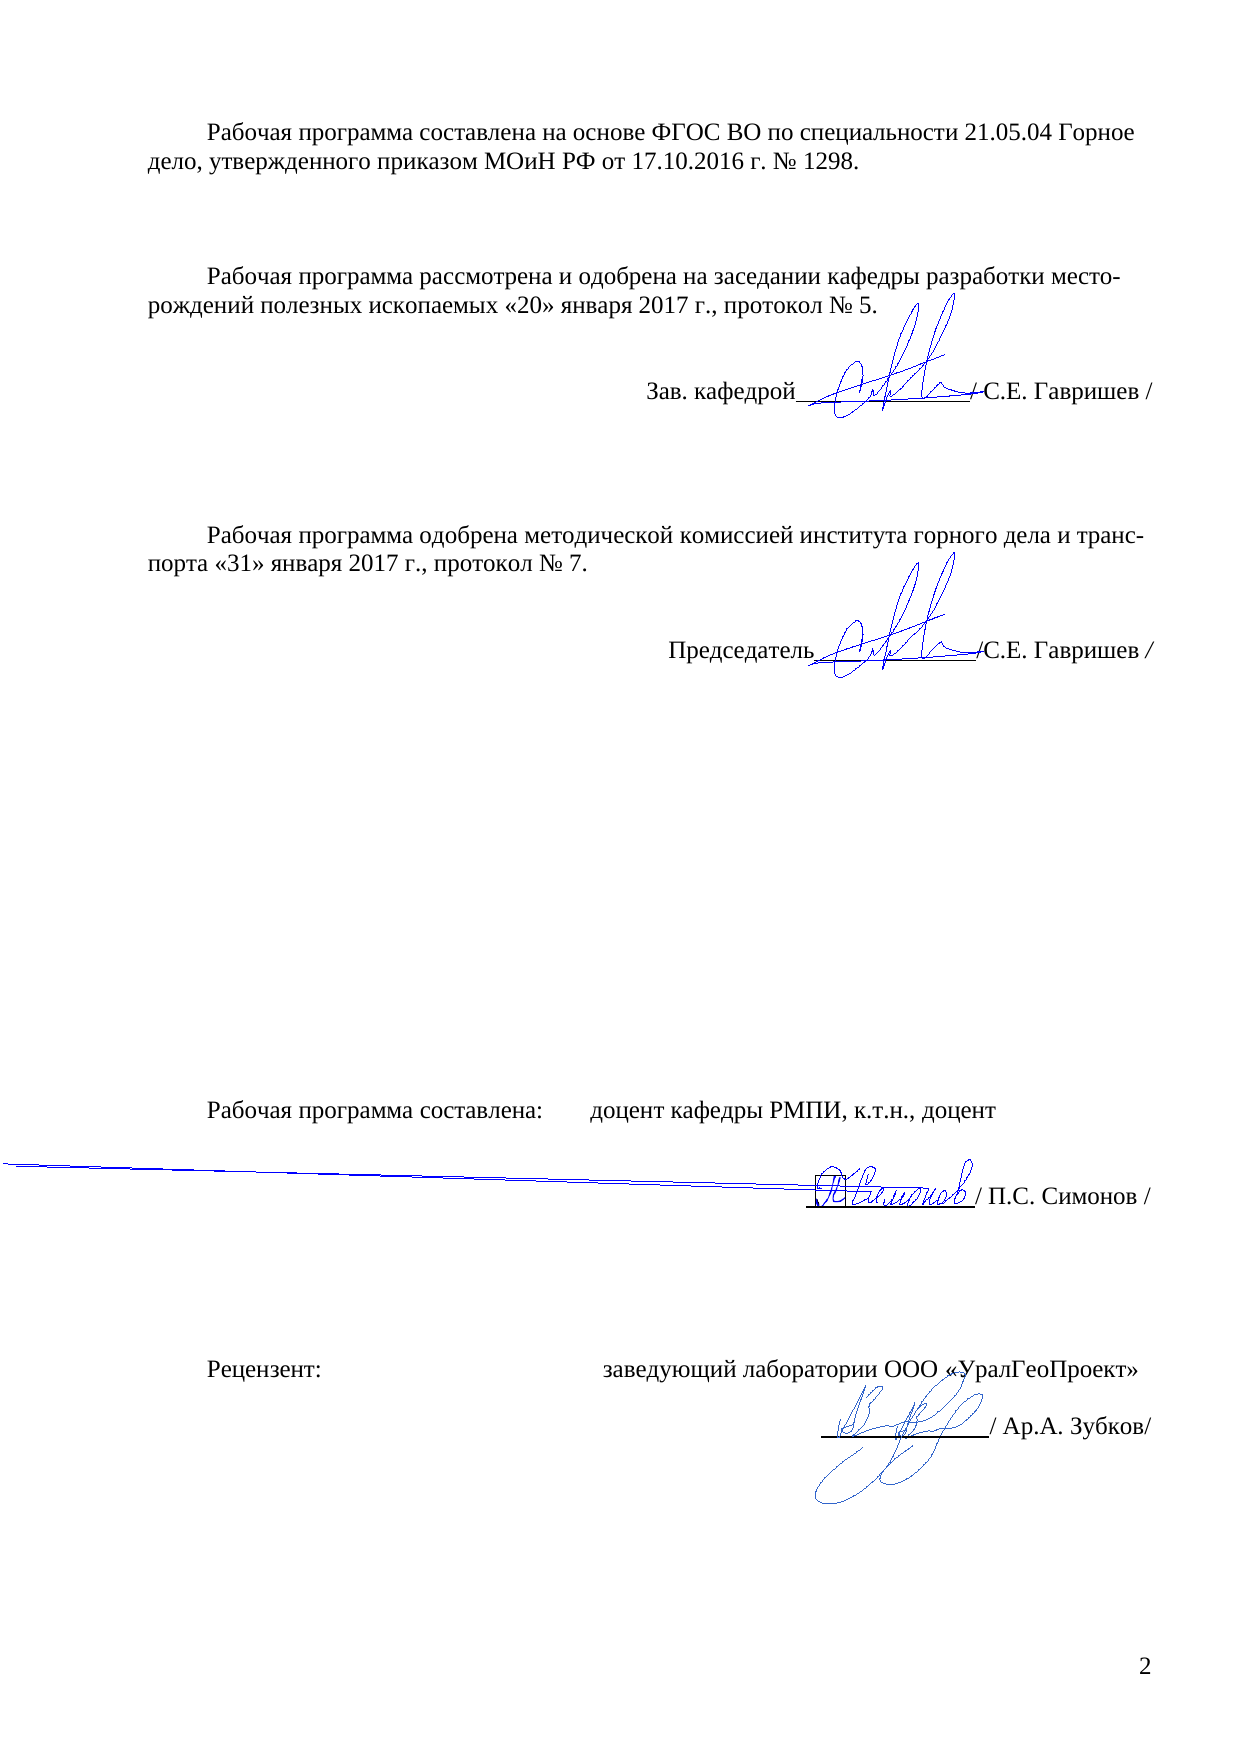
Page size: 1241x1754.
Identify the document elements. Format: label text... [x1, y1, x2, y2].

text / Ар.А. Зубков/ [821, 1411, 1211, 1440]
text Председатель /С.Е. Гавришев / [125, 635, 1152, 663]
text / П.С. Симонов / [806, 1181, 1211, 1210]
text Рабочая программа составлена на основе ФГОС ВО по специальности 21.05.04 Горное дело, утвержденного приказом МОиН РФ от 17.10.2016 г. № 1298. [148, 117, 1138, 174]
text Рабочая программа рассмотрена и одобрена на заседании кафедры разработки место- рождений полезных ископаемых «20» января 2017 г., протокол № 5. [148, 261, 1124, 318]
text Рабочая программа одобрена методической комиссией института горного дела и транс- порта «31» января 2017 г., протокол № 7. [148, 520, 1147, 577]
text Зав. кафедрой / С.Е. Гавришев / [125, 376, 1152, 405]
text Рабочая программа составлена: доцент кафедры РМПИ, к.т.н., доцент [207, 1095, 1211, 1123]
text Рецензент: заведующий лаборатории ООО «УралГеоПроект» [207, 1354, 1211, 1382]
picture [816, 1176, 845, 1181]
